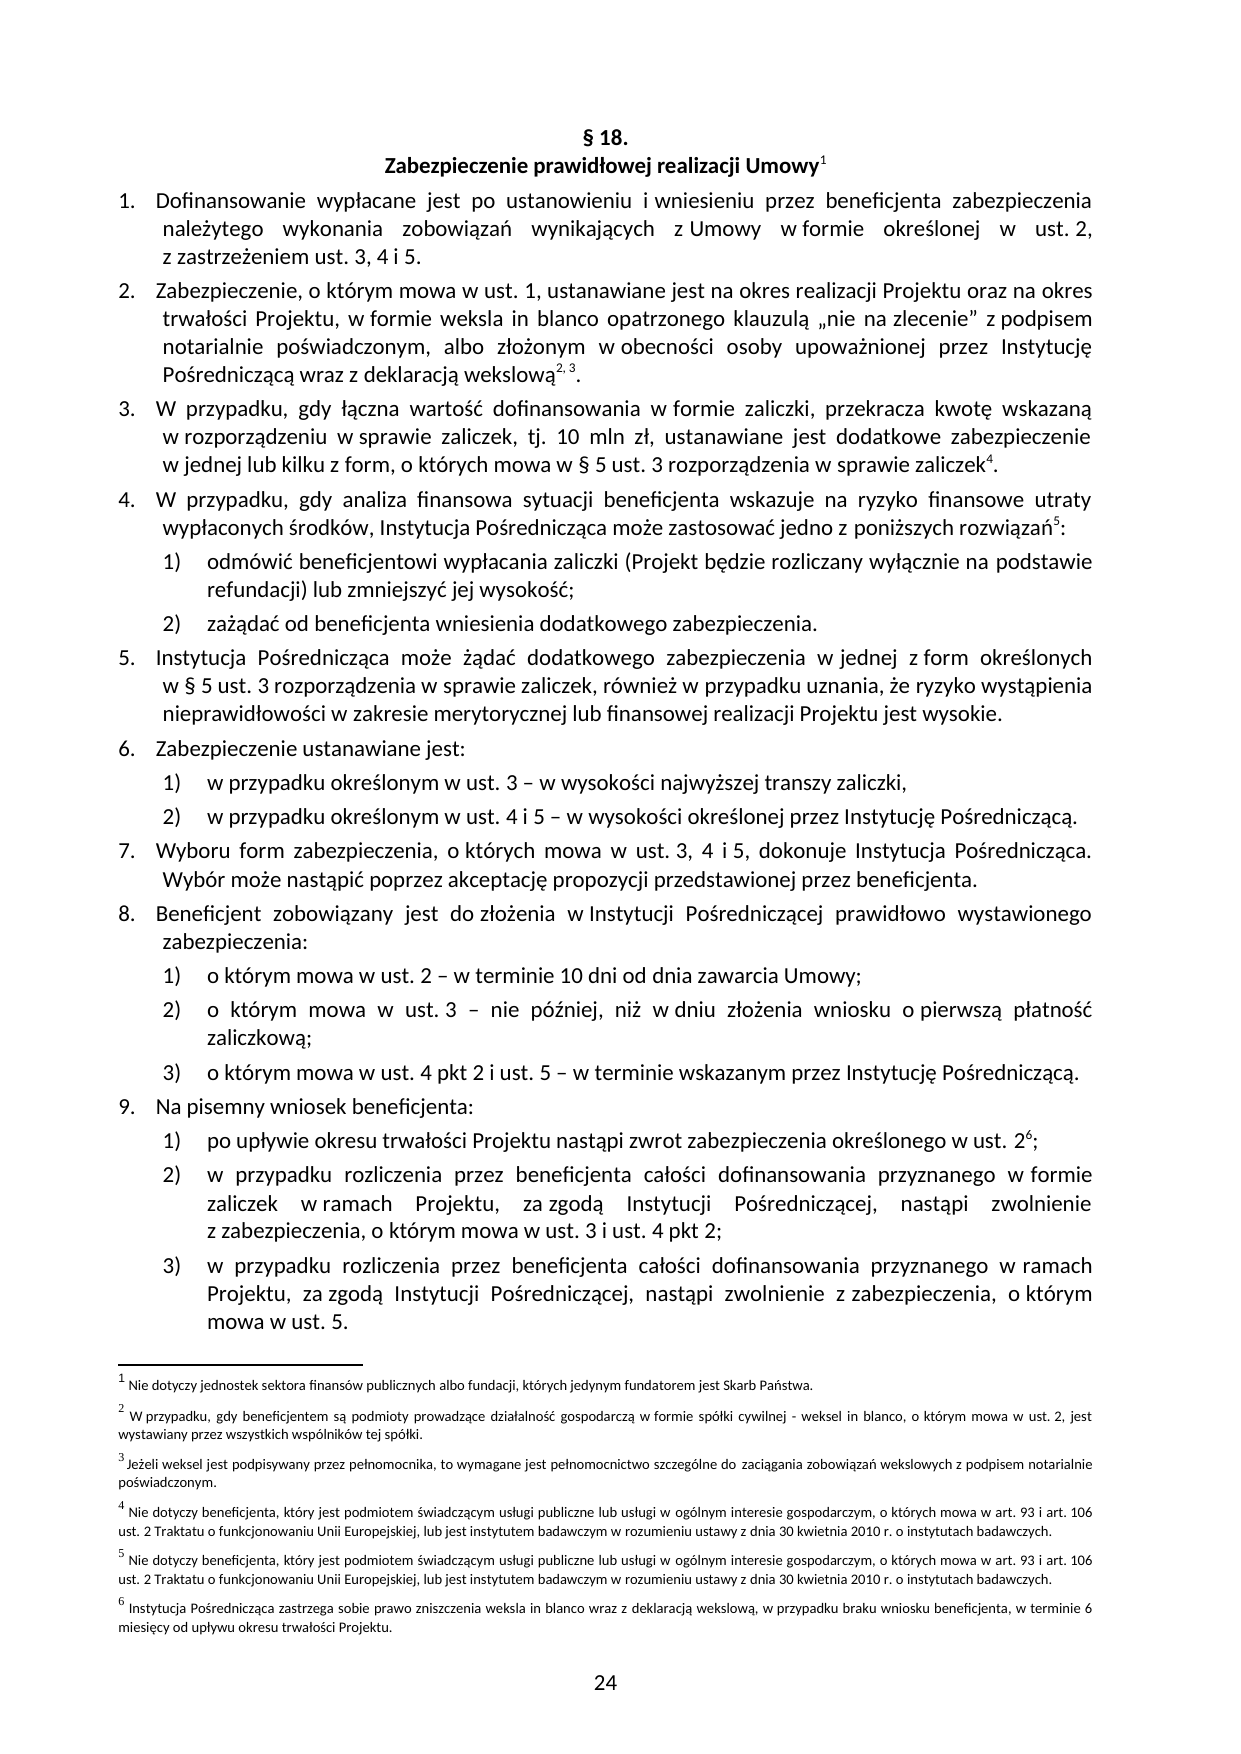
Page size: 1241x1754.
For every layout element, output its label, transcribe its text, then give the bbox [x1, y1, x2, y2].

list w przypadku rozliczenia przez beneficjenta całości dofinansowania przyznanego w formie zaliczek w ramach Projektu, za zgodą Instytucji Pośredniczącej, nastąpi zwolnienie z zabezpieczenia, o którym mowa w ust. 3 i ust. 4 pkt 2; [162, 1161, 1092, 1245]
list Dofinansowanie wypłacane jest po ustanowieniu i wniesieniu przez beneficjenta zabezpieczenia należytego wykonania zobowiązań wynikających z Umowy w formie określonej w ust. 2, z zastrzeżeniem ust. 3, 4 i 5. [118, 186, 1092, 270]
list Zabezpieczenie, o którym mowa w ust. 1, ustanawiane jest na okres realizacji Projektu oraz na okres trwałości Projektu, w formie weksla in blanco opatrzonego klauzulą „nie na zlecenie” z podpisem notarialnie poświadczonym, albo złożonym w obecności osoby upoważnionej przez Instytucję Pośredniczącą wraz z deklaracją wekslową, . [118, 276, 1092, 388]
list Beneficjent zobowiązany jest do złożenia w Instytucji Pośredniczącej prawidłowo wystawionego zabezpieczenia: [118, 899, 1092, 955]
list Wyboru form zabezpieczenia, o których mowa w ust. 3, 4 i 5, dokonuje Instytucja Pośrednicząca. Wybór może nastąpić poprzez akceptację propozycji przedstawionej przez beneficjenta. [118, 837, 1092, 893]
list o którym mowa w ust. 2 – w terminie 10 dni od dnia zawarcia Umowy; [162, 961, 1092, 989]
list Instytucja Pośrednicząca może żądać dodatkowego zabezpieczenia w jednej z form określonych w § 5 ust. 3 rozporządzenia w sprawie zaliczek, również w przypadku uznania, że ryzyko wystąpienia nieprawidłowości w zakresie merytorycznej lub finansowej realizacji Projektu jest wysokie. [118, 643, 1092, 728]
subtitle § 18. Zabezpieczenie prawidłowej realizacji Umowy [118, 123, 1092, 179]
list zażądać od beneficjenta wniesienia dodatkowego zabezpieczenia. [162, 609, 1092, 637]
list W przypadku, gdy łączna wartość dofinansowania w formie zaliczki, przekracza kwotę wskazaną w rozporządzeniu w sprawie zaliczek, tj. 10 mln zł, ustanawiane jest dodatkowe zabezpieczenie w jednej lub kilku z form, o których mowa w § 5 ust. 3 rozporządzenia w sprawie zaliczek. [118, 394, 1092, 478]
list w przypadku określonym w ust. 4 i 5 – w wysokości określonej przez Instytucję Pośredniczącą. [162, 802, 1092, 830]
list o którym mowa w ust. 4 pkt 2 i ust. 5 – w terminie wskazanym przez Instytucję Pośredniczącą. [162, 1058, 1092, 1086]
list w przypadku rozliczenia przez beneficjenta całości dofinansowania przyznanego w ramach Projektu, za zgodą Instytucji Pośredniczącej, nastąpi zwolnienie z zabezpieczenia, o którym mowa w ust. 5. [162, 1251, 1092, 1335]
list po upływie okresu trwałości Projektu nastąpi zwrot zabezpieczenia określonego w ust. 2; [162, 1126, 1092, 1154]
list Na pisemny wniosek beneficjenta: [118, 1092, 1092, 1120]
list odmówić beneficjentowi wypłacania zaliczki (Projekt będzie rozliczany wyłącznie na podstawie refundacji) lub zmniejszyć jej wysokość; [162, 547, 1092, 603]
list Zabezpieczenie ustanawiane jest: [118, 734, 1092, 762]
list w przypadku określonym w ust. 3 – w wysokości najwyższej transzy zaliczki, [162, 768, 1092, 796]
list o którym mowa w ust. 3 – nie później, niż w dniu złożenia wniosku o pierwszą płatność zaliczkową; [162, 996, 1092, 1052]
list W przypadku, gdy analiza finansowa sytuacji beneficjenta wskazuje na ryzyko finansowe utraty wypłaconych środków, Instytucja Pośrednicząca może zastosować jedno z poniższych rozwiązań: [118, 485, 1092, 541]
